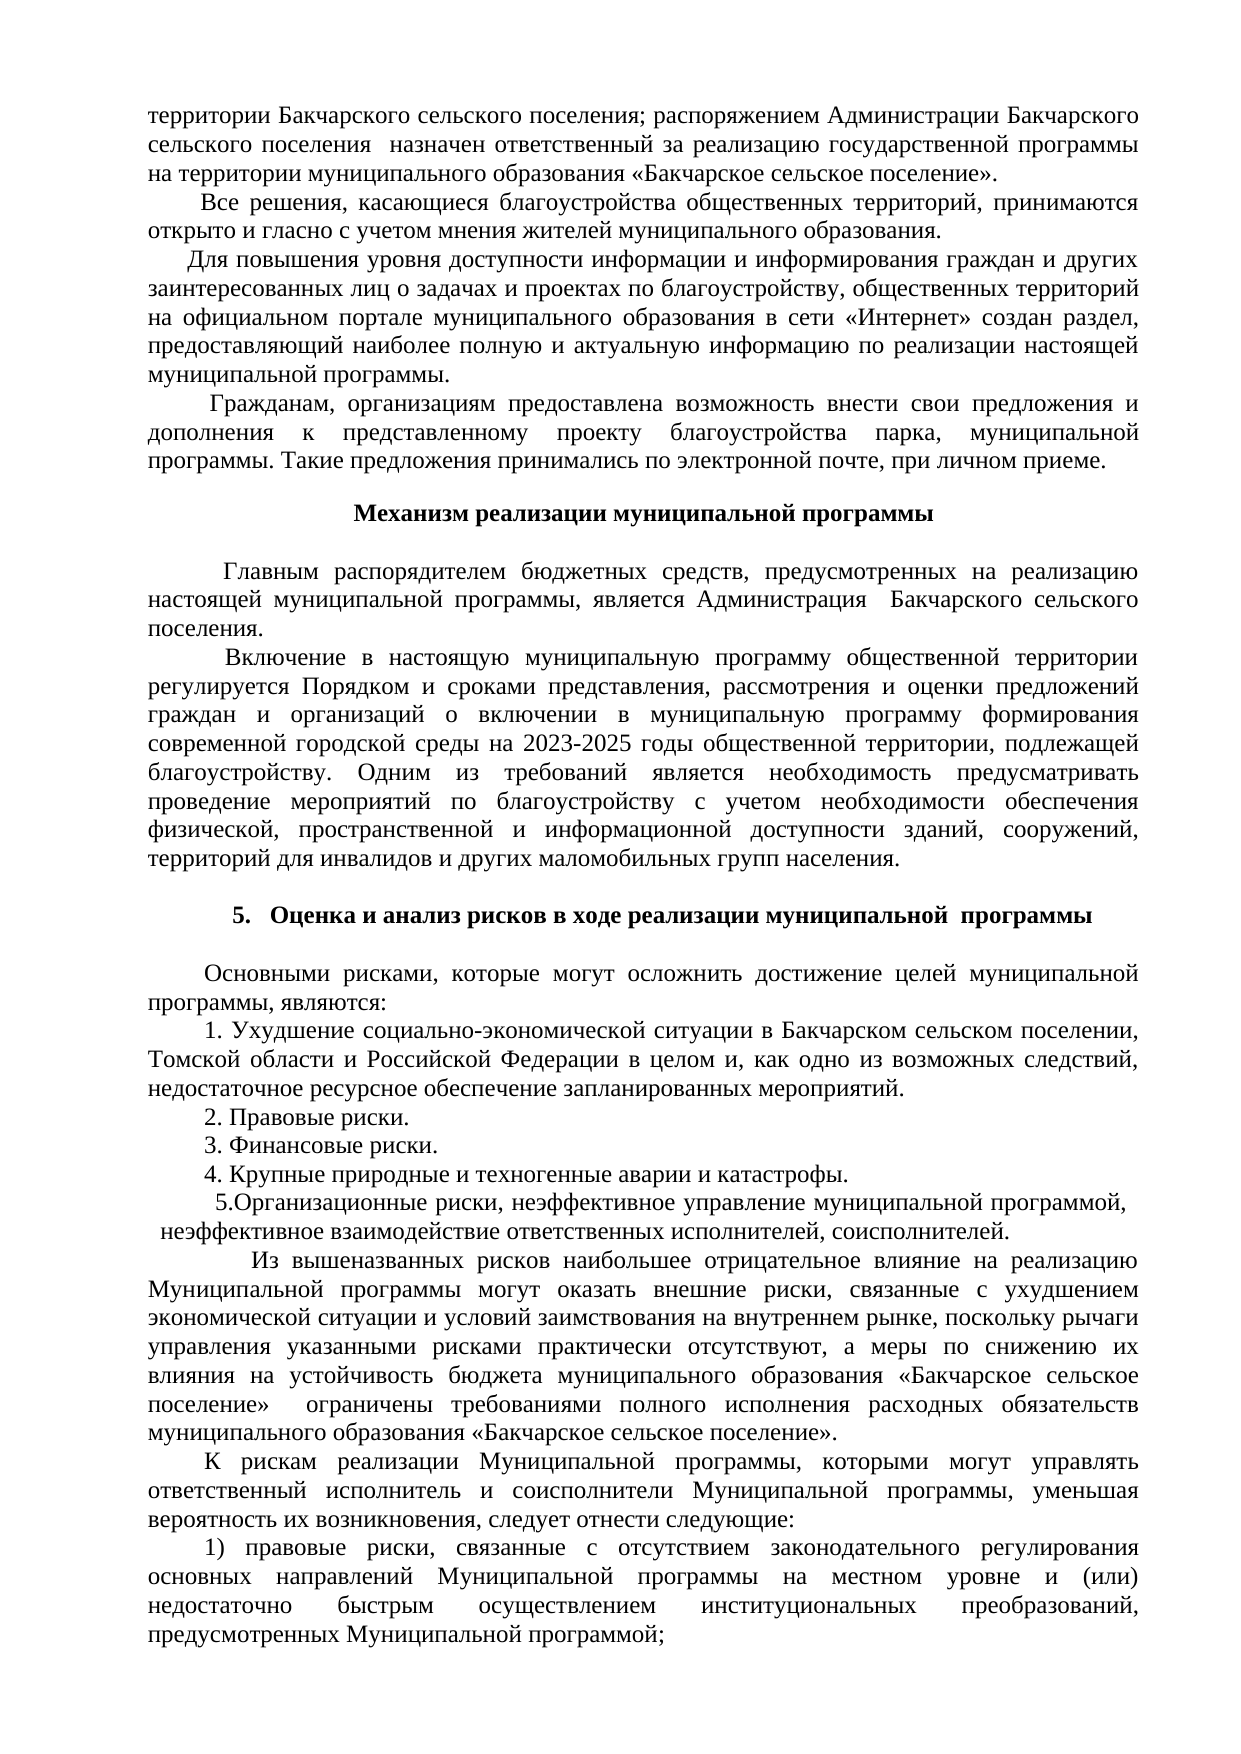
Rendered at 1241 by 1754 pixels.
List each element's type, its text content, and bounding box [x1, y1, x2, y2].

text Все решения, касающиеся благоустройства общественных территорий, принимаются открыто и гласно с учетом мнения жителей муниципального образования. [148, 187, 1140, 244]
text Включение в настоящую муниципальную программу общественной территории регулируется Порядком и сроками представления, рассмотрения и оценки предложений граждан и организаций о включении в муниципальную программу формирования современной городской среды на 2023-2025 годы общественной территории, подлежащей благоустройству. Одним из требований является необходимость предусматривать проведение мероприятий по благоустройству с учетом необходимости обеспечения физической, пространственной и информационной доступности зданий, сооружений, территорий для инвалидов и других маломобильных групп населения. [148, 642, 1140, 872]
text 4. Крупные природные и техногенные аварии и катастрофы. [148, 1159, 1140, 1188]
text Основными рисками, которые могут осложнить достижение целей муниципальной программы, являются: [148, 958, 1140, 1015]
text 1) правовые риски, связанные с отсутствием законодательного регулирования основных направлений Муниципальной программы на местном уровне и (или) недостаточно быстрым осуществлением институциональных преобразований, предусмотренных Муниципальной программой; [148, 1532, 1140, 1647]
text 2. Правовые риски. [148, 1102, 1140, 1130]
text 5.Организационные риски, неэффективное управление муниципальной программой, неэффективное взаимодействие ответственных исполнителей, соисполнителей. [160, 1188, 1127, 1245]
text 3. Финансовые риски. [148, 1130, 1140, 1159]
text 1. Ухудшение социально-экономической ситуации в Бакчарском сельском поселении, Томской области и Российской Федерации в целом и, как одно из возможных следствий, недостаточное ресурсное обеспечение запланированных мероприятий. [148, 1015, 1140, 1102]
text Главным распорядителем бюджетных средств, предусмотренных на реализацию настоящей муниципальной программы, является Администрация Бакчарского сельского поселения. [148, 556, 1140, 642]
list Оценка и анализ рисков в ходе реализации муниципальной программы [185, 901, 1140, 929]
text Из вышеназванных рисков наибольшее отрицательное влияние на реализацию Муниципальной программы могут оказать внешние риски, связанные с ухудшением экономической ситуации и условий заимствования на внутреннем рынке, поскольку рычаги управления указанными рисками практически отсутствуют, а меры по снижению их влияния на устойчивость бюджета муниципального образования «Бакчарское сельское поселение» ограничены требованиями полного исполнения расходных обязательств муниципального образования «Бакчарское сельское поселение». [148, 1245, 1140, 1446]
text Для повышения уровня доступности информации и информирования граждан и других заинтересованных лиц о задачах и проектах по благоустройству, общественных территорий на официальном портале муниципального образования в сети «Интернет» создан раздел, предоставляющий наиболее полную и актуальную информацию по реализации настоящей муниципальной программы. [148, 244, 1140, 388]
text Механизм реализации муниципальной программы [148, 498, 1140, 527]
text Гражданам, организациям предоставлена возможность внести свои предложения и дополнения к представленному проекту благоустройства парка, муниципальной программы. Такие предложения принимались по электронной почте, при личном приеме. [148, 388, 1140, 474]
text К рискам реализации Муниципальной программы, которыми могут управлять ответственный исполнитель и соисполнители Муниципальной программы, уменьшая вероятность их возникновения, следует отнести следующие: [148, 1446, 1140, 1532]
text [148, 100, 1140, 187]
